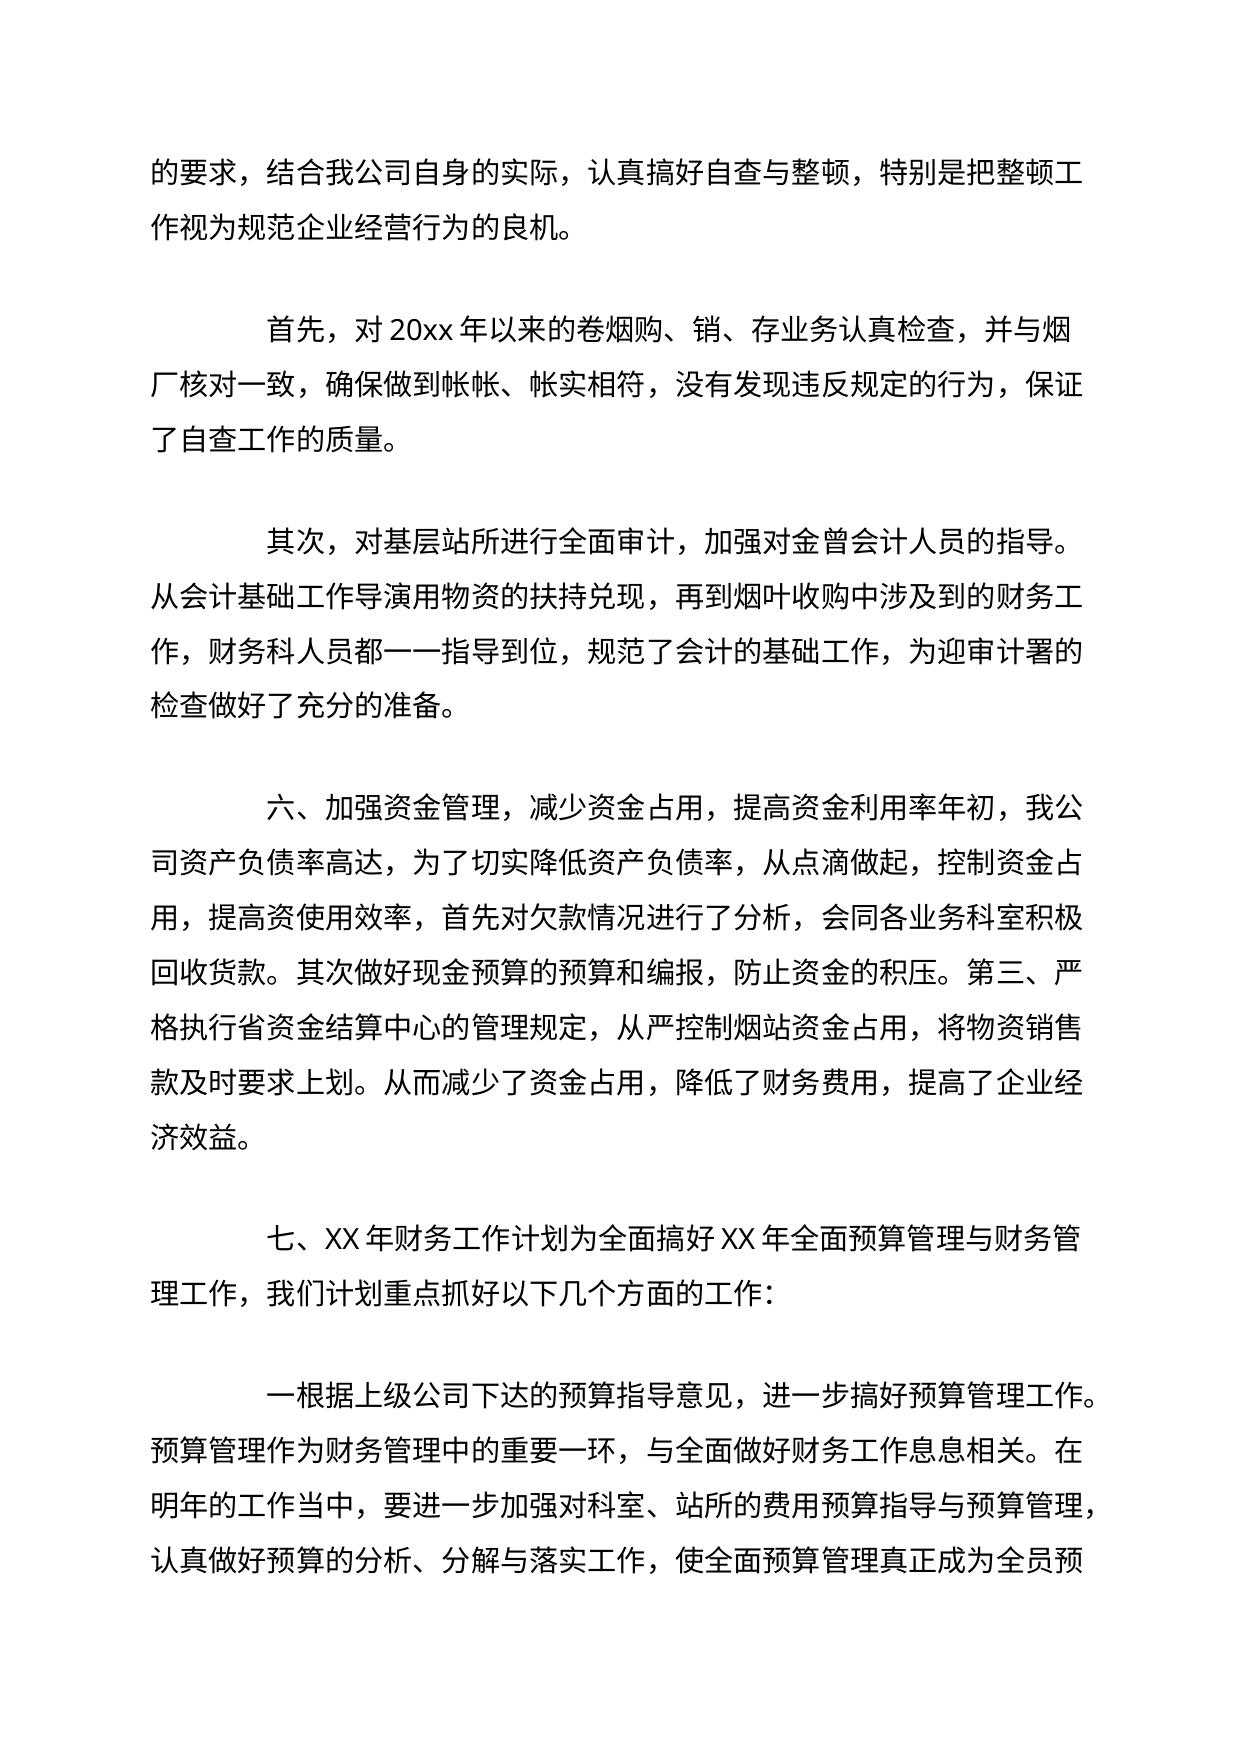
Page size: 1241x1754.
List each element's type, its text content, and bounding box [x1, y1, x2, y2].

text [150, 1373, 1090, 1580]
text 首先，对20xx年以来的卷烟购、销、存业务认真检查，并与烟厂核对一致，确保做到帐帐、帐实相符，没有发现违反规定的行为，保证了自查工作的质量。 [150, 307, 1090, 459]
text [150, 150, 1090, 247]
text 其次，对基层站所进行全面审计，加强对金曾会计人员的指导。从会计基础工作导演用物资的扶持兑现，再到烟叶收购中涉及到的财务工作，财务科人员都一一指导到位，规范了会计的基础工作，为迎审计署的检查做好了充分的准备。 [150, 518, 1090, 725]
text 七、XX年财务工作计划为全面搞好XX年全面预算管理与财务管理工作，我们计划重点抓好以下几个方面的工作： [150, 1216, 1090, 1313]
text 六、加强资金管理，减少资金占用，提高资金利用率年初，我公司资产负债率高达，为了切实降低资产负债率，从点滴做起，控制资金占用，提高资使用效率，首先对欠款情况进行了分析，会同各业务科室积极回收货款。其次做好现金预算的预算和编报，防止资金的积压。第三、严格执行省资金结算中心的管理规定，从严控制烟站资金占用，将物资销售款及时要求上划。从而减少了资金占用，降低了财务费用，提高了企业经济效益。 [150, 785, 1090, 1156]
